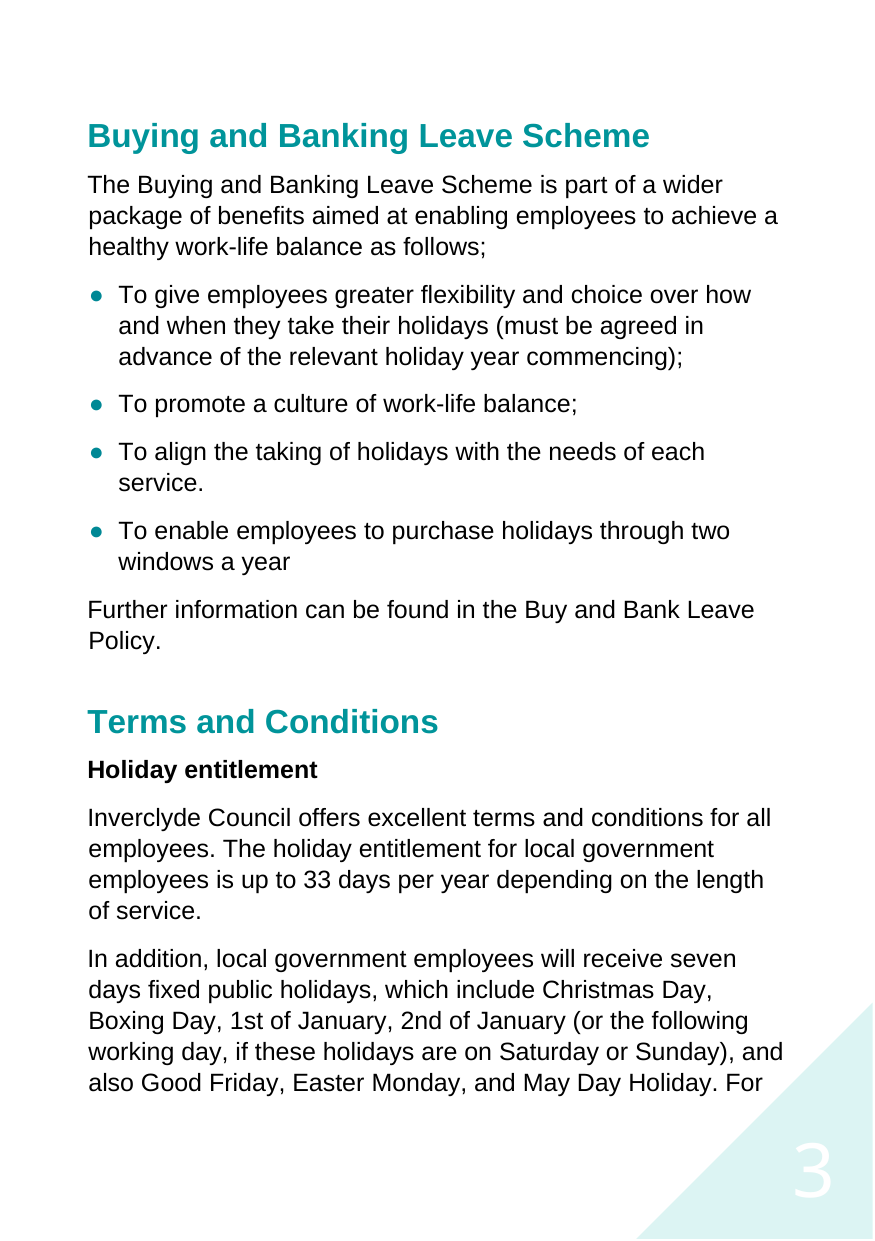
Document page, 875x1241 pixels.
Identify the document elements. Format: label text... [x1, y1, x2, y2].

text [87, 944, 785, 1097]
list To align the taking of holidays with the needs of each service. [88, 437, 785, 497]
list To give employees greater flexibility and choice over how and when they take their holidays (must be agreed in advance of the relevant holiday year commencing); [88, 279, 785, 370]
subtitle Holiday entitlement [87, 755, 786, 784]
list To enable employees to purchase holidays through two windows a year [88, 516, 785, 576]
text The Buying and Banking Leave Scheme is part of a wider package of benefits aimed at enabling employees to achieve a healthy work-life balance as follows; [87, 170, 785, 261]
subtitle Terms and Conditions [87, 702, 786, 740]
subtitle Buying and Banking Leave Scheme [87, 116, 786, 154]
text Inverclyde Council offers excellent terms and conditions for all employees. The holiday entitlement for local government employees is up to 33 days per year depending on the length of service. [87, 803, 773, 925]
list To promote a culture of work-life balance; [88, 389, 785, 418]
text Further information can be found in the Buy and Bank Leave Policy. [87, 595, 785, 655]
